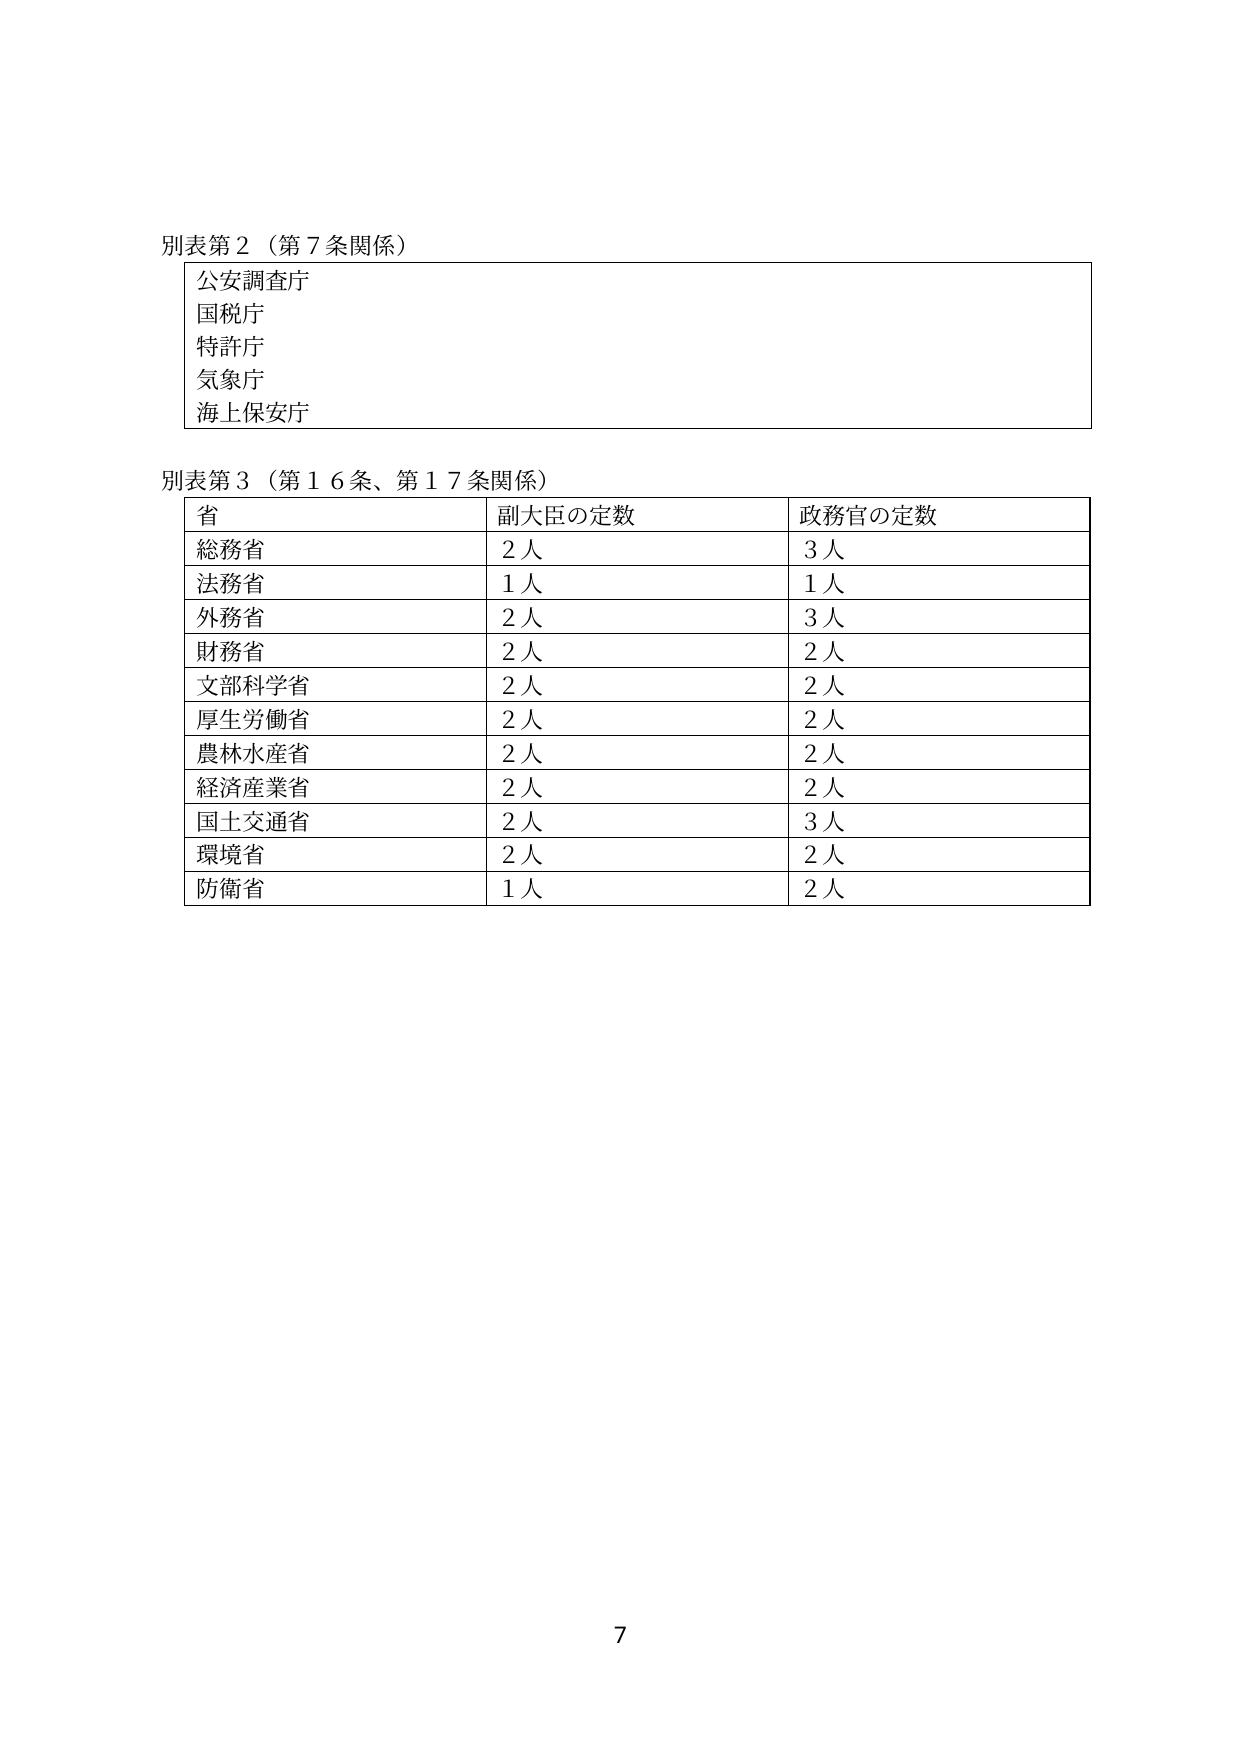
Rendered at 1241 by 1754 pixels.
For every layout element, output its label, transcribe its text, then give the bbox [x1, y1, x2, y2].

table_cell 厚生労働省 [185, 702, 486, 735]
table_cell 気象庁 [185, 362, 1091, 395]
table_cell 法務省 [185, 566, 486, 599]
table_cell ２人 [789, 668, 1089, 701]
table_cell ２人 [487, 838, 788, 871]
table_cell ２人 [789, 736, 1089, 769]
table_cell 財務省 [185, 634, 486, 667]
table_cell 経済産業省 [185, 770, 486, 803]
table_cell ２人 [487, 804, 788, 837]
text 別表第２（第７条関係） [161, 228, 1079, 262]
table_cell 総務省 [185, 532, 486, 565]
table_cell ２人 [487, 736, 788, 769]
table_cell 環境省 [185, 838, 486, 871]
table_cell ２人 [789, 872, 1089, 904]
table_cell ２人 [789, 634, 1089, 667]
table_cell 特許庁 [185, 329, 1091, 362]
table_cell １人 [487, 872, 788, 904]
table_cell ２人 [487, 532, 788, 565]
table_cell ２人 [487, 668, 788, 701]
table_header 省 [185, 498, 486, 531]
text 別表第３（第１６条、第１７条関係） [161, 463, 1079, 497]
table_cell ２人 [487, 600, 788, 633]
table_cell ３人 [789, 804, 1089, 837]
table_cell 文部科学省 [185, 668, 486, 701]
table_cell ２人 [487, 770, 788, 803]
table_cell ２人 [789, 838, 1089, 871]
table_cell １人 [789, 566, 1089, 599]
table_header 政務官の定数 [789, 498, 1089, 531]
table_cell 国土交通省 [185, 804, 486, 837]
table_cell ３人 [789, 600, 1089, 633]
table_cell 海上保安庁 [185, 395, 1091, 428]
table_cell ２人 [487, 702, 788, 735]
table_cell 外務省 [185, 600, 486, 633]
table_cell ２人 [789, 702, 1089, 735]
table_cell １人 [487, 566, 788, 599]
table_header 副大臣の定数 [487, 498, 788, 531]
table_cell 防衛省 [185, 872, 486, 904]
table_cell 国税庁 [185, 296, 1091, 329]
table_header 公安調査庁 [185, 263, 1091, 296]
table_cell ３人 [789, 532, 1089, 565]
table_cell 農林水産省 [185, 736, 486, 769]
table_cell ２人 [789, 770, 1089, 803]
table_cell ２人 [487, 634, 788, 667]
